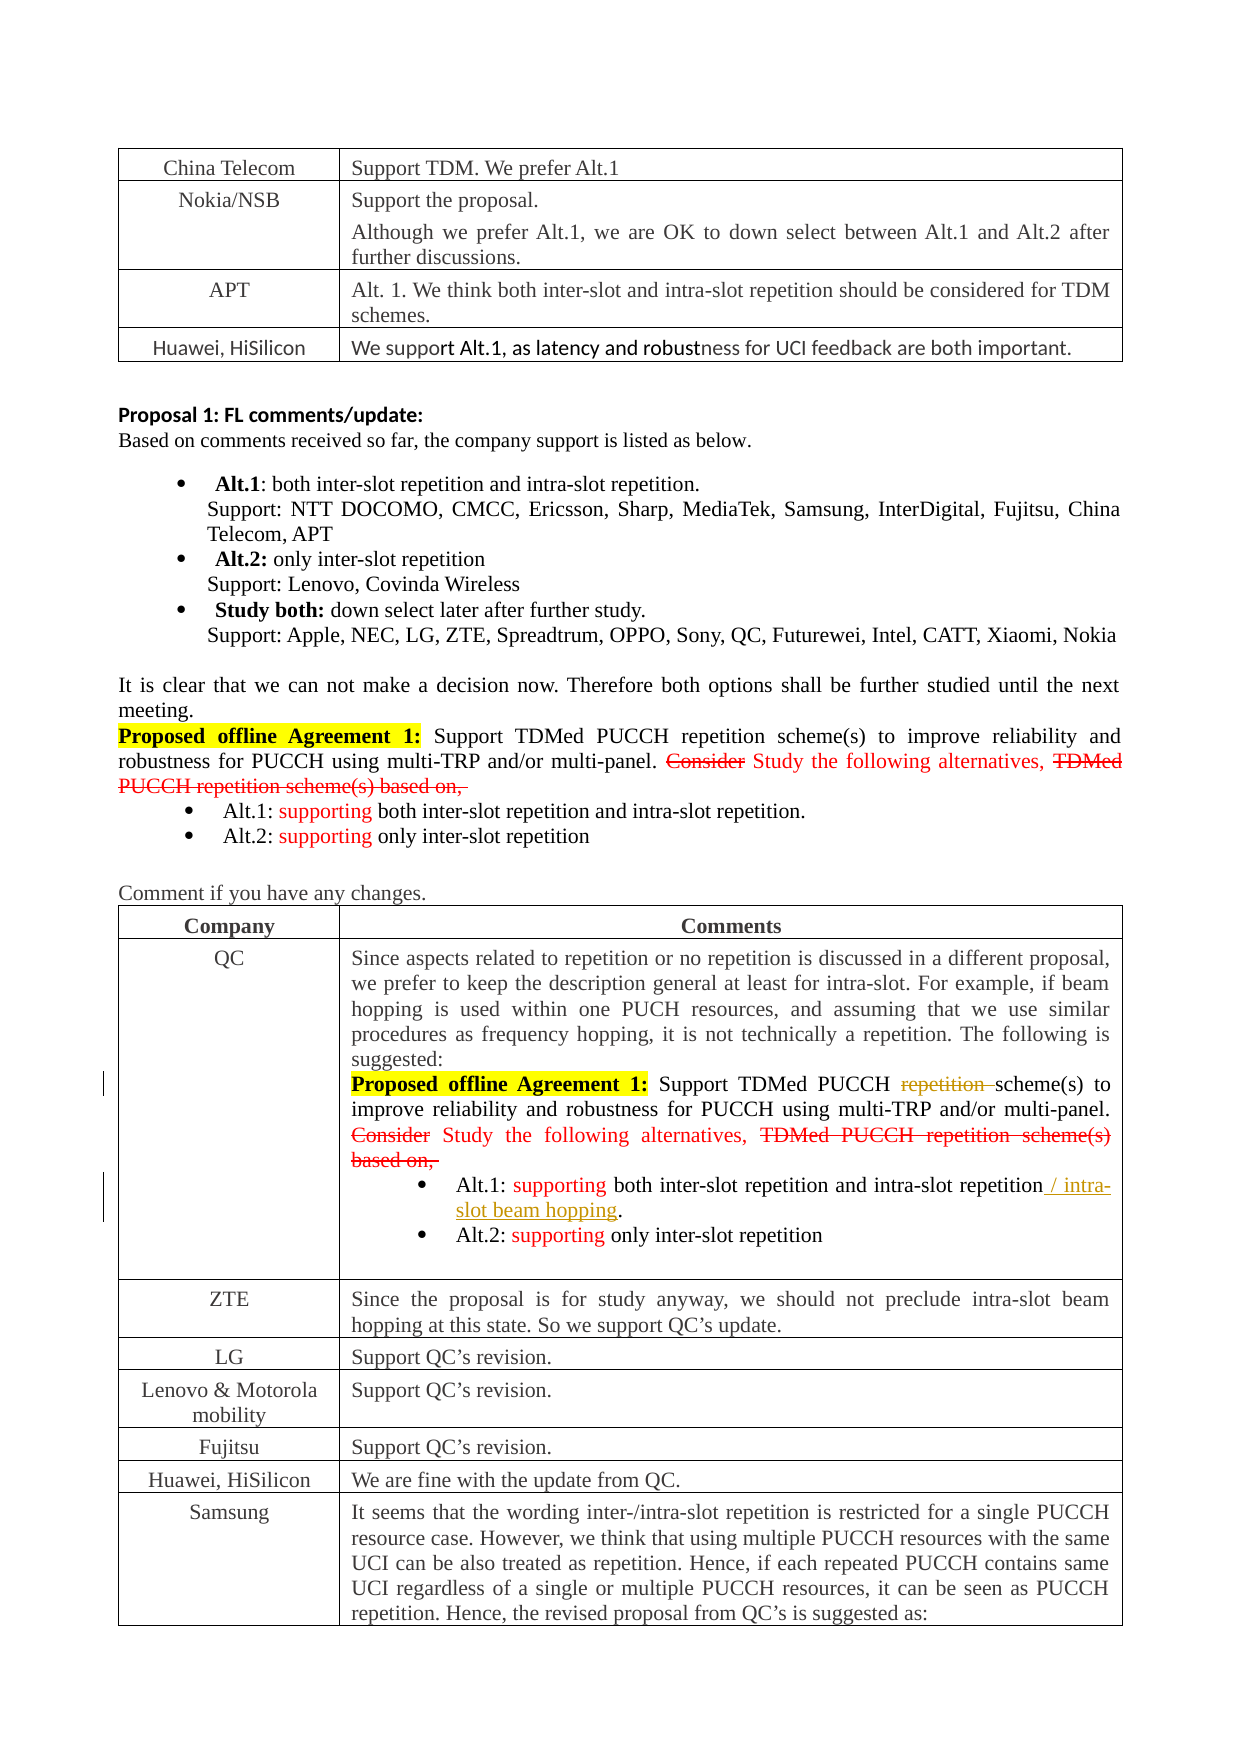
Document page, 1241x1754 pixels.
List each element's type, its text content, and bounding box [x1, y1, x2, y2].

table_cell Nokia/NSB [119, 181, 339, 269]
text Support: Lenovo, Covinda Wireless [177, 571, 1122, 597]
list Study both: down select later after further study. [177, 597, 1122, 622]
subtitle Proposal 1: FL comments/update: [118, 401, 1122, 428]
table_cell APT [119, 270, 339, 327]
table_cell QC [119, 939, 339, 1279]
table_cell Support the proposal. Although we prefer Alt.1, we are OK to down select between Alt.1 and Alt.2 after further discussions. [340, 181, 1122, 269]
table_cell Support QC’s revision. [340, 1428, 1122, 1459]
table_header Comments [340, 906, 1122, 938]
table_cell ZTE [119, 1280, 339, 1337]
table_cell Support QC’s revision. [340, 1370, 1122, 1427]
list Alt.2: only inter-slot repetition [177, 546, 1122, 571]
text Support: NTT DOCOMO, CMCC, Ericsson, Sharp, MediaTek, Samsung, InterDigital, Fujitsu, China Telecom, APT [207, 496, 1122, 546]
table_header Company [119, 906, 339, 938]
table_cell Support QC’s revision. [340, 1338, 1122, 1369]
text Support: Apple, NEC, LG, ZTE, Spreadtrum, OPPO, Sony, QC, Futurewei, Intel, CATT, Xiaomi, Nokia [177, 622, 1122, 647]
table_cell Samsung [119, 1493, 339, 1625]
text Comment if you have any changes. [118, 880, 1122, 905]
table_cell Since aspects related to repetition or no repetition is discussed in a different proposal, we prefer to keep the description general at least for intra-slot. For example, if beam hopping is used within one PUCH resources, and assuming that we use similar procedures as frequency hopping, it is not technically a repetition. The following is suggested: Proposed offline Agreement 1: Support TDMed PUCCH scheme(s) to improve reliability and robustness for PUCCH using multi-TRP and/or multi-panel. Consider Study the following alternatives, TDMed PUCCH repetition scheme(s) based on, Alt.1: supporting both inter-slot repetition and intra-slot repetition. Alt.2: supporting only inter-slot repetition [340, 939, 1122, 1279]
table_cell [340, 1493, 1122, 1625]
table_cell Alt. 1. We think both inter-slot and intra-slot repetition should be considered for TDM schemes. [340, 270, 1122, 327]
table_cell Lenovo & Motorola mobility [119, 1370, 339, 1427]
list Alt.1: both inter-slot repetition and intra-slot repetition. [177, 471, 1122, 496]
table_cell We support Alt.1, as latency and robustness for UCI feedback are both important. [340, 328, 1122, 361]
list Alt.2: supporting only inter-slot repetition [185, 823, 1122, 849]
table_cell We are fine with the update from QC. [340, 1461, 1122, 1492]
table_cell Support TDM. We prefer Alt.1 [340, 149, 1122, 180]
text It is clear that we can not make a decision now. Therefore both options shall be further studied until the next meeting. [118, 672, 1122, 723]
table_cell Huawei, HiSilicon [119, 328, 339, 361]
text Proposed offline Agreement 1: Support TDMed PUCCH repetition scheme(s) to improve reliability and robustness for PUCCH using multi-TRP and/or multi-panel. Consider Study the following alternatives, TDMed PUCCH repetition scheme(s) based on, [118, 723, 1122, 798]
list Alt.1: supporting both inter-slot repetition and intra-slot repetition. [185, 798, 1122, 823]
table_cell Since the proposal is for study anyway, we should not preclude intra-slot beam hopping at this state. So we support QC’s update. [340, 1280, 1122, 1337]
table_cell Fujitsu [119, 1428, 339, 1459]
table_cell Huawei, HiSilicon [119, 1461, 339, 1492]
table_cell China Telecom [119, 149, 339, 180]
table_cell LG [119, 1338, 339, 1369]
text Based on comments received so far, the company support is listed as below. [118, 428, 1122, 452]
